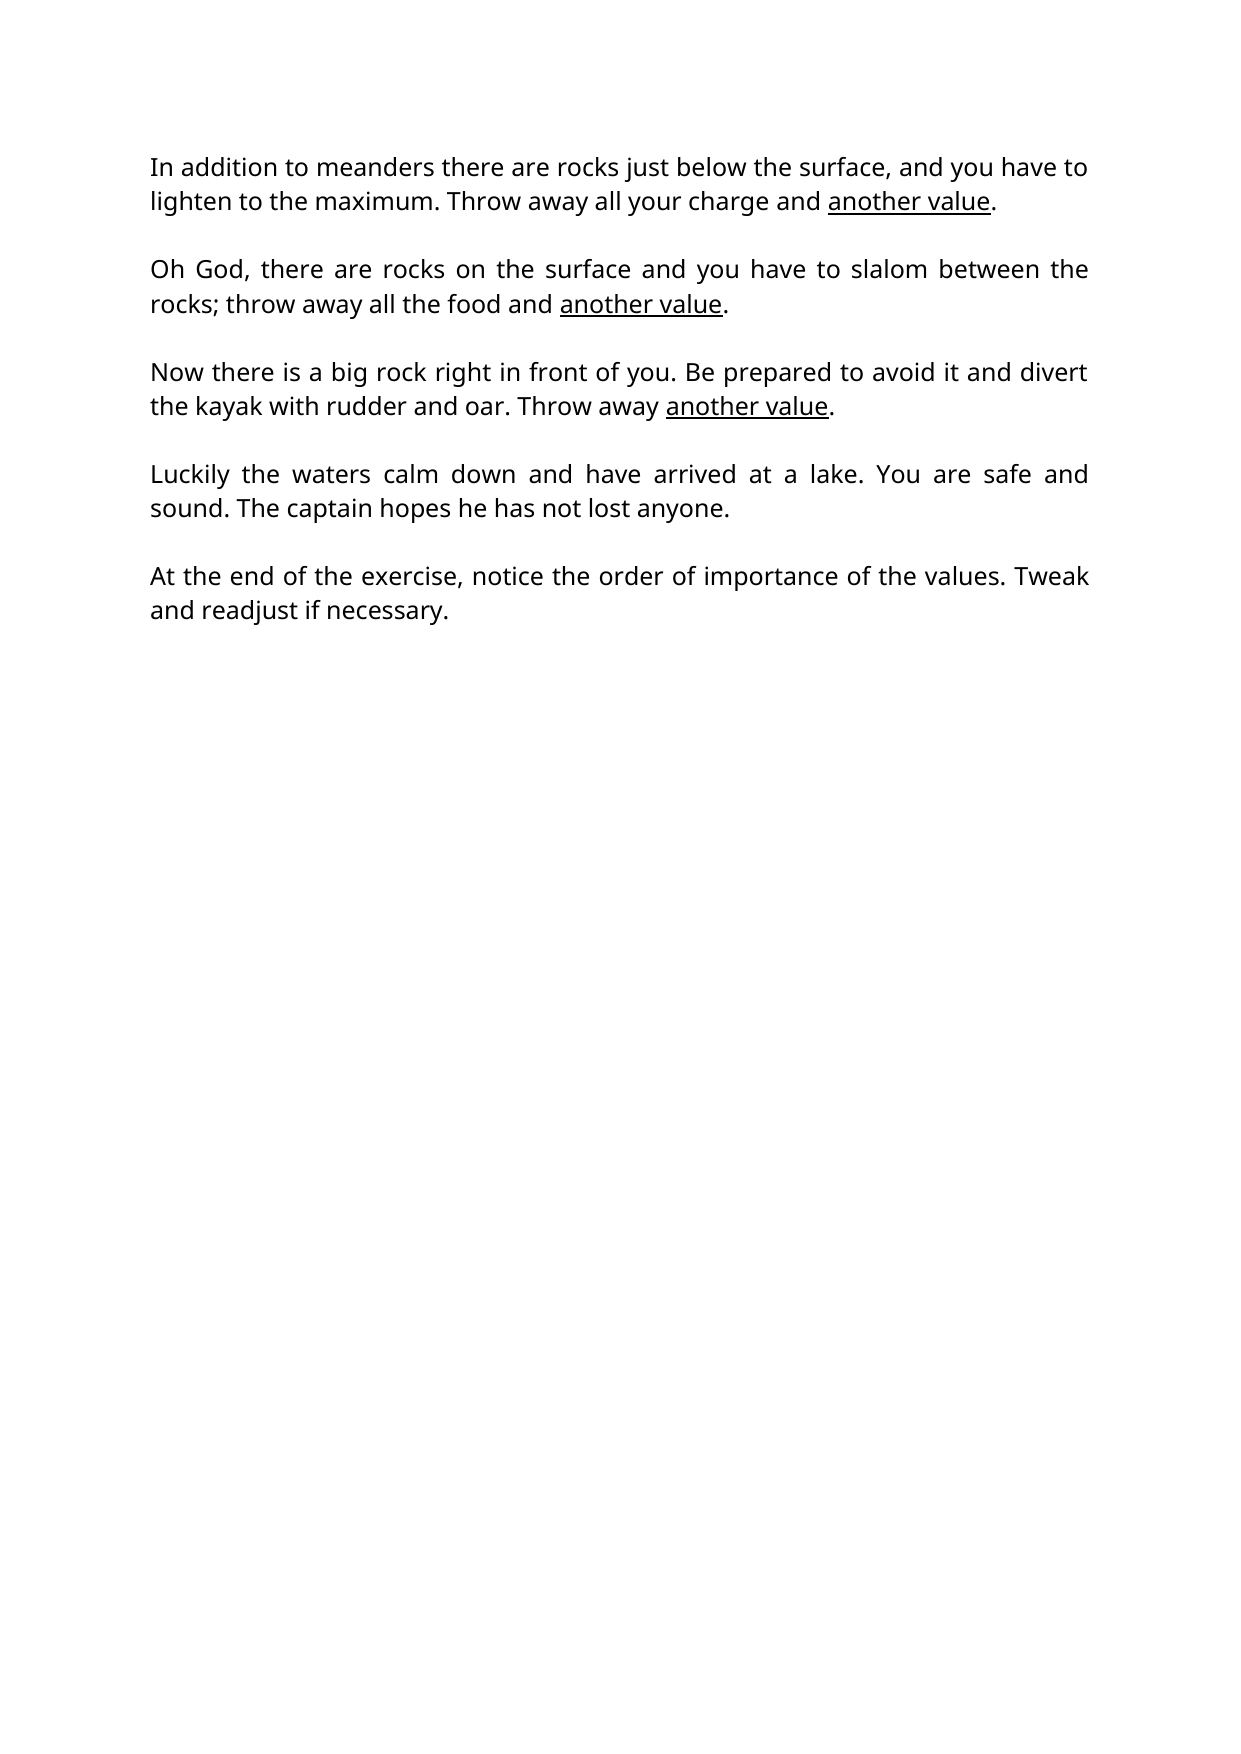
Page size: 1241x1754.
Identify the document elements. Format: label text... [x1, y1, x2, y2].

text In addition to meanders there are rocks just below the surface, and you have to lighten to the maximum. Throw away all your charge and another value. [150, 150, 1090, 218]
text At the end of the exercise, notice the order of importance of the values. Tweak and readjust if necessary. [150, 559, 1090, 627]
text Oh God, there are rocks on the surface and you have to slalom between the rocks; throw away all the food and another value. [150, 252, 1090, 320]
text Luckily the waters calm down and have arrived at a lake. You are safe and sound. The captain hopes he has not lost anyone. [150, 457, 1090, 525]
text Now there is a big rock right in front of you. Be prepared to avoid it and divert the kayak with rudder and oar. Throw away another value. [150, 354, 1090, 422]
